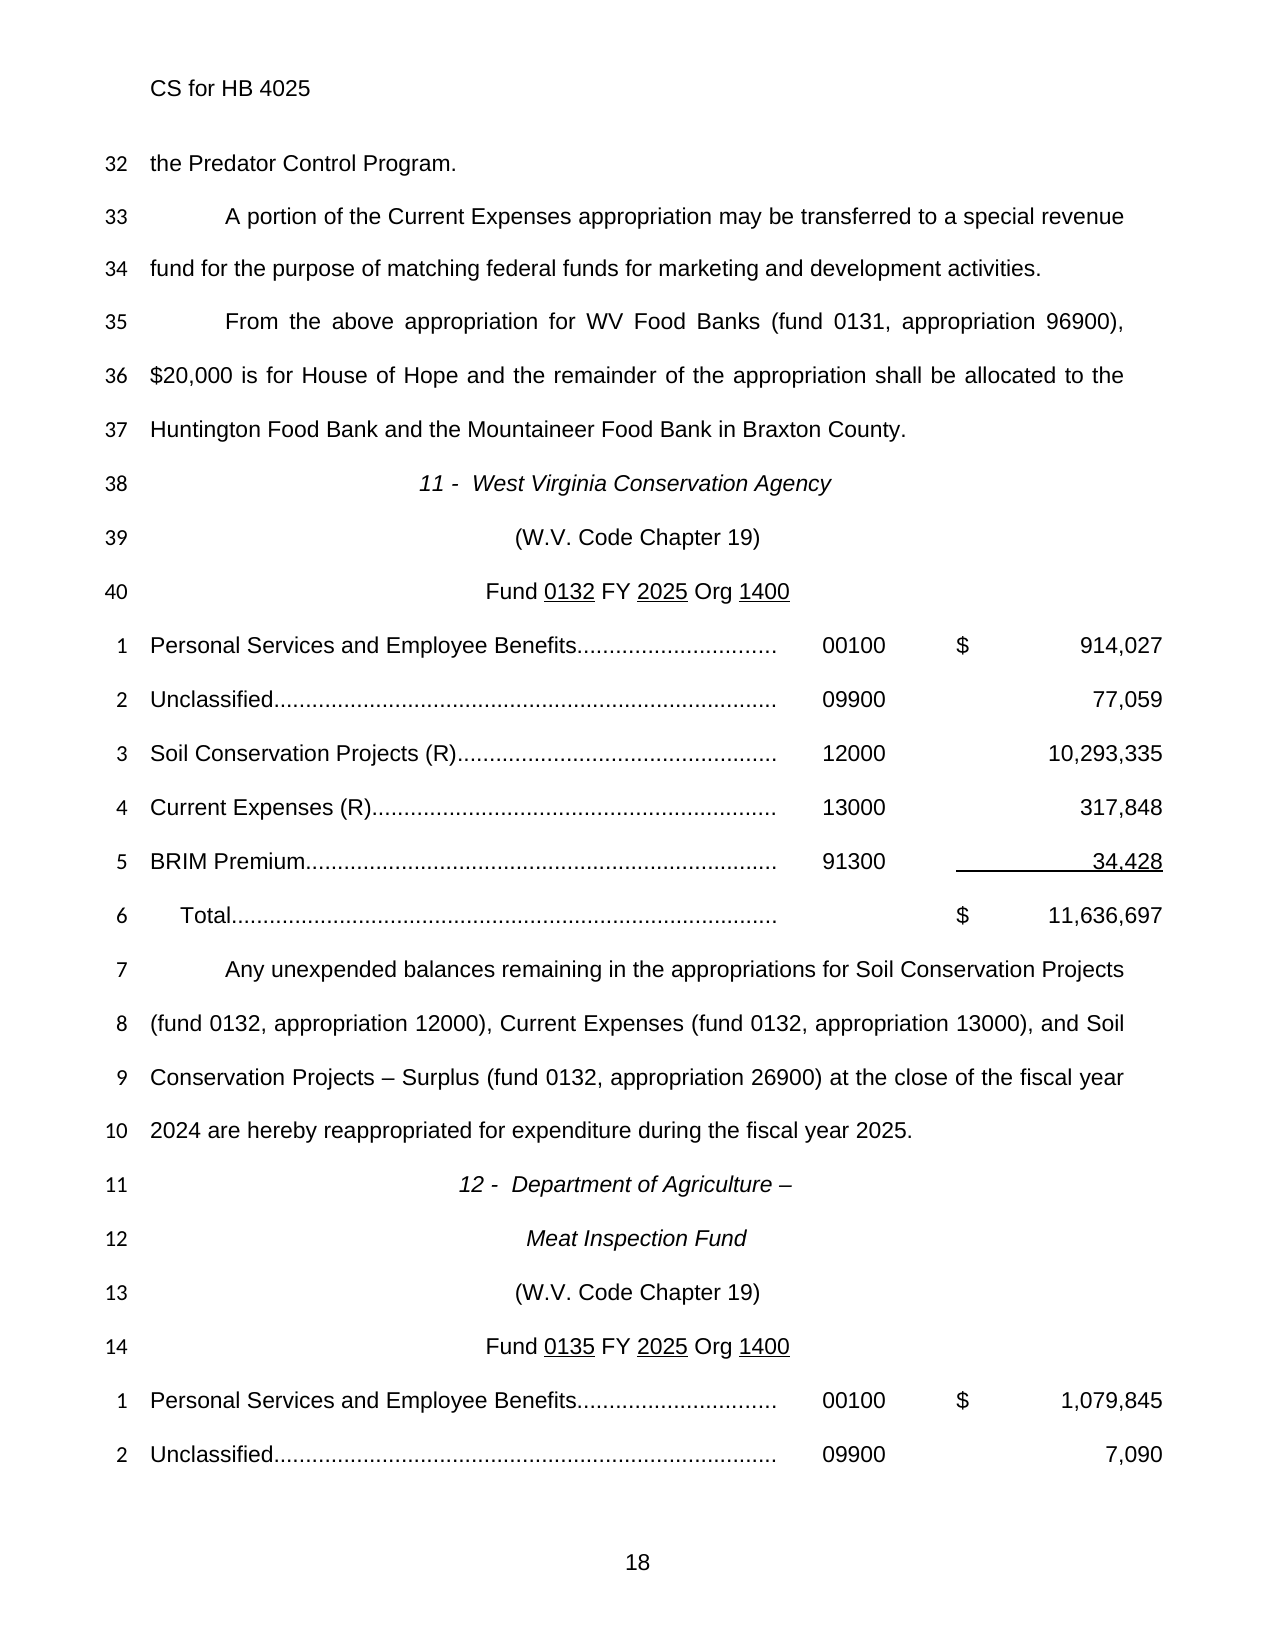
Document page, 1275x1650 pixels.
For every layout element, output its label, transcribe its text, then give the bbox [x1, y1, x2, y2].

text A portion of the Current Expenses appropriation may be transferred to a special revenue fund for the purpose of matching federal funds for marketing and development activities. [150, 203, 1125, 282]
text (W.V. Code Chapter 19) [150, 1279, 1125, 1306]
text Unclassified 09900 7,090 [150, 1441, 1125, 1468]
text From the above appropriation for WV Food Banks (fund 0131, appropriation 96900), $20,000 is for House of Hope and the remainder of the appropriation shall be allocated to the Huntington Food Bank and the Mountaineer Food Bank in Braxton County. [150, 308, 1125, 442]
text Fund 0132 FY 2025 Org 1400 [150, 578, 1125, 604]
text Personal Services and Employee Benefits 00100 $ 914,027 [150, 632, 1125, 658]
text Fund 0135 FY 2025 Org 1400 [150, 1333, 1125, 1360]
list Department of Agriculture – [150, 1171, 1125, 1198]
text Total $ 11,636,697 [150, 902, 1125, 928]
text Personal Services and Employee Benefits 00100 $ 1,079,845 [150, 1387, 1125, 1414]
text BRIM Premium 91300 34,428 [150, 848, 1125, 874]
text Unclassified 09900 77,059 [150, 686, 1125, 712]
text Soil Conservation Projects (R) 12000 10,293,335 [150, 740, 1125, 766]
text Current Expenses (R) 13000 317,848 [150, 794, 1125, 820]
text Any unexpended balances remaining in the appropriations for Soil Conservation Projects (fund 0132, appropriation 12000), Current Expenses (fund 0132, appropriation 13000), and Soil Conservation Projects – Surplus (fund 0132, appropriation 26900) at the close of the fiscal year 2024 are hereby reappropriated for expenditure during the fiscal year 2025. [150, 956, 1125, 1144]
list West Virginia Conservation Agency [150, 470, 1125, 496]
text (W.V. Code Chapter 19) [150, 524, 1125, 550]
text Meat Inspection Fund [150, 1225, 1125, 1252]
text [150, 150, 1125, 176]
